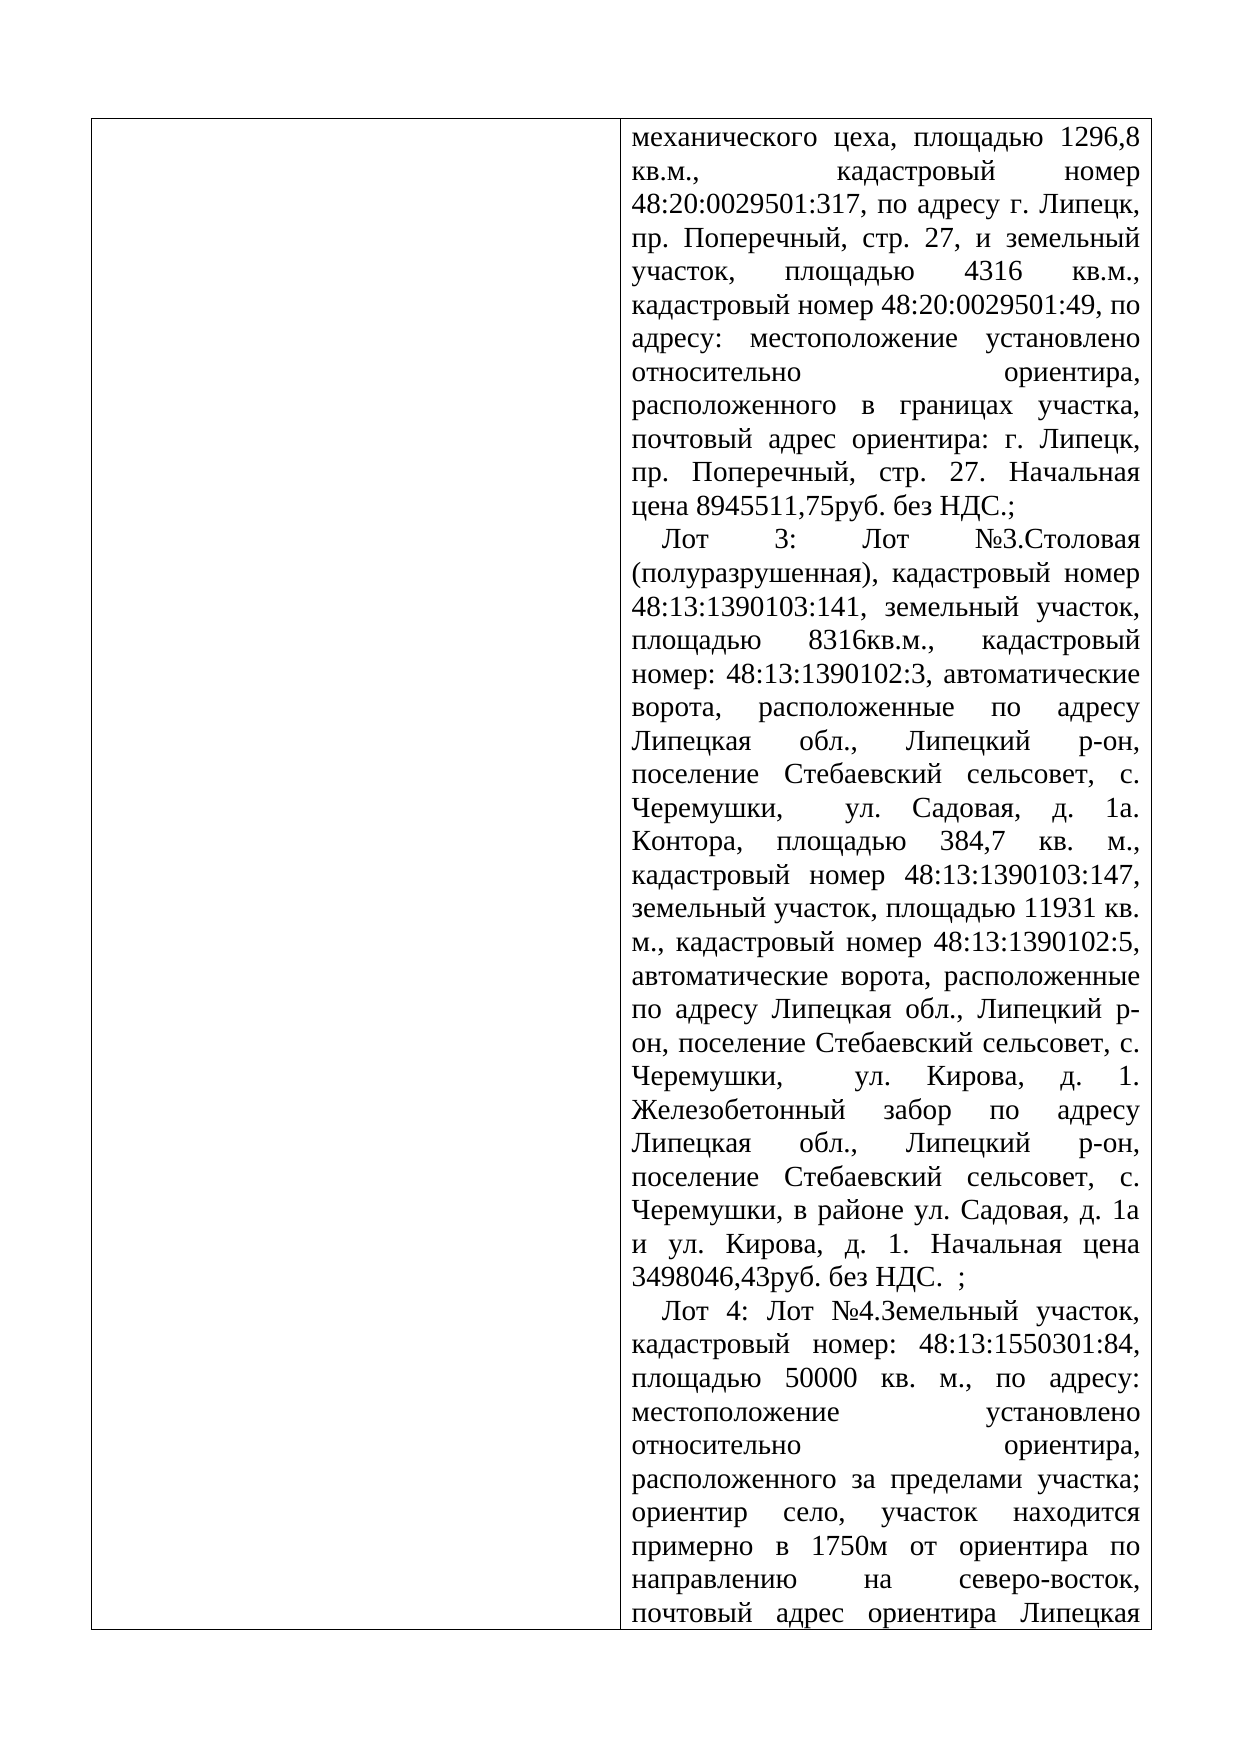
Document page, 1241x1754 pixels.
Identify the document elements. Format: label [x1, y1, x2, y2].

table_cell [621, 119, 1151, 1628]
table_cell [92, 119, 620, 1628]
